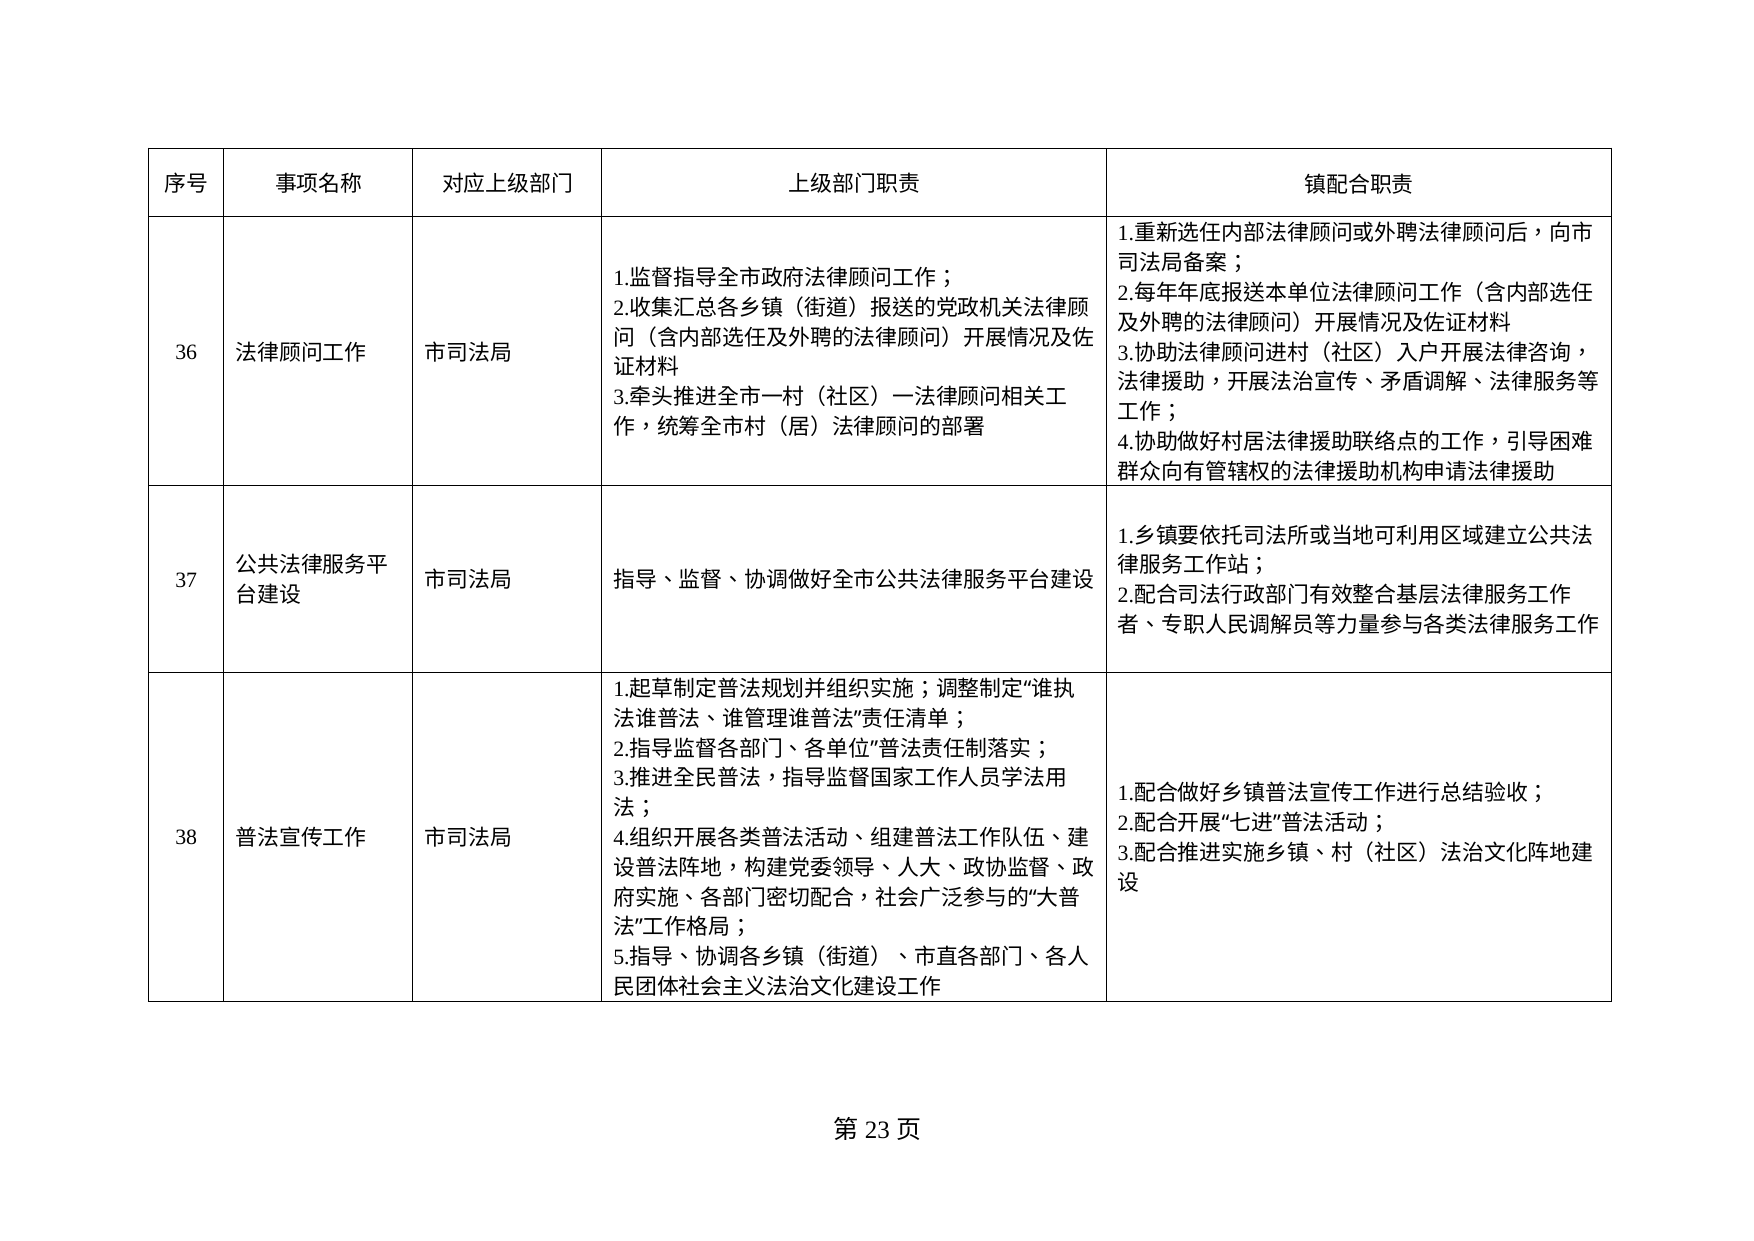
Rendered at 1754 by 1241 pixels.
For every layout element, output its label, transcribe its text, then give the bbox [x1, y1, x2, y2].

table_cell 1.重新选任内部法律顾问或外聘法律顾问后，向市司法局备案； 2.每年年底报送本单位法律顾问工作（含内部选任及外聘的法律顾问）开展情况及佐证材料 3.协助法律顾问进村（社区）入户开展法律咨询，法律援助，开展法治宣传、矛盾调解、法律服务等工作； 4.协助做好村居法律援助联络点的工作，引导困难群众向有管辖权的法律援助机构申请法律援助 [1107, 217, 1611, 485]
table_cell 指导、监督、协调做好全市公共法律服务平台建设 [602, 486, 1106, 672]
table_cell 市司法局 [413, 673, 601, 1001]
table_cell 37 [149, 486, 223, 672]
table_header 上级部门职责 [602, 149, 1106, 216]
table_header 镇配合职责 [1107, 149, 1611, 216]
table_header 事项名称 [224, 149, 412, 216]
table_cell 市司法局 [413, 486, 601, 672]
table_cell 36 [149, 217, 223, 485]
table_cell 1.乡镇要依托司法所或当地可利用区域建立公共法律服务工作站； 2.配合司法行政部门有效整合基层法律服务工作者、专职人民调解员等力量参与各类法律服务工作 [1107, 486, 1611, 672]
table_cell 38 [149, 673, 223, 1001]
table_header 序号 [149, 149, 223, 216]
table_cell 1.起草制定普法规划并组织实施；调整制定“谁执法谁普法、谁管理谁普法”责任清单； 2.指导监督各部门、各单位”普法责任制落实； 3.推进全民普法，指导监督国家工作人员学法用法； 4.组织开展各类普法活动、组建普法工作队伍、建设普法阵地，构建党委领导、人大、政协监督、政府实施、各部门密切配合，社会广泛参与的“大普法”工作格局； 5.指导、协调各乡镇（街道）、市直各部门、各人民团体社会主义法治文化建设工作 [602, 673, 1106, 1001]
table_header 对应上级部门 [413, 149, 601, 216]
table_cell 法律顾问工作 [224, 217, 412, 485]
table_cell 市司法局 [413, 217, 601, 485]
table_cell 公共法律服务平台建设 [224, 486, 412, 672]
table_cell 1.配合做好乡镇普法宣传工作进行总结验收； 2.配合开展“七进”普法活动； 3.配合推进实施乡镇、村（社区）法治文化阵地建设 [1107, 673, 1611, 1001]
table_cell 1.监督指导全市政府法律顾问工作； 2.收集汇总各乡镇（街道）报送的党政机关法律顾问（含内部选任及外聘的法律顾问）开展情况及佐证材料 3.牵头推进全市一村（社区）一法律顾问相关工作，统筹全市村（居）法律顾问的部署 [602, 217, 1106, 485]
table_cell 普法宣传工作 [224, 673, 412, 1001]
